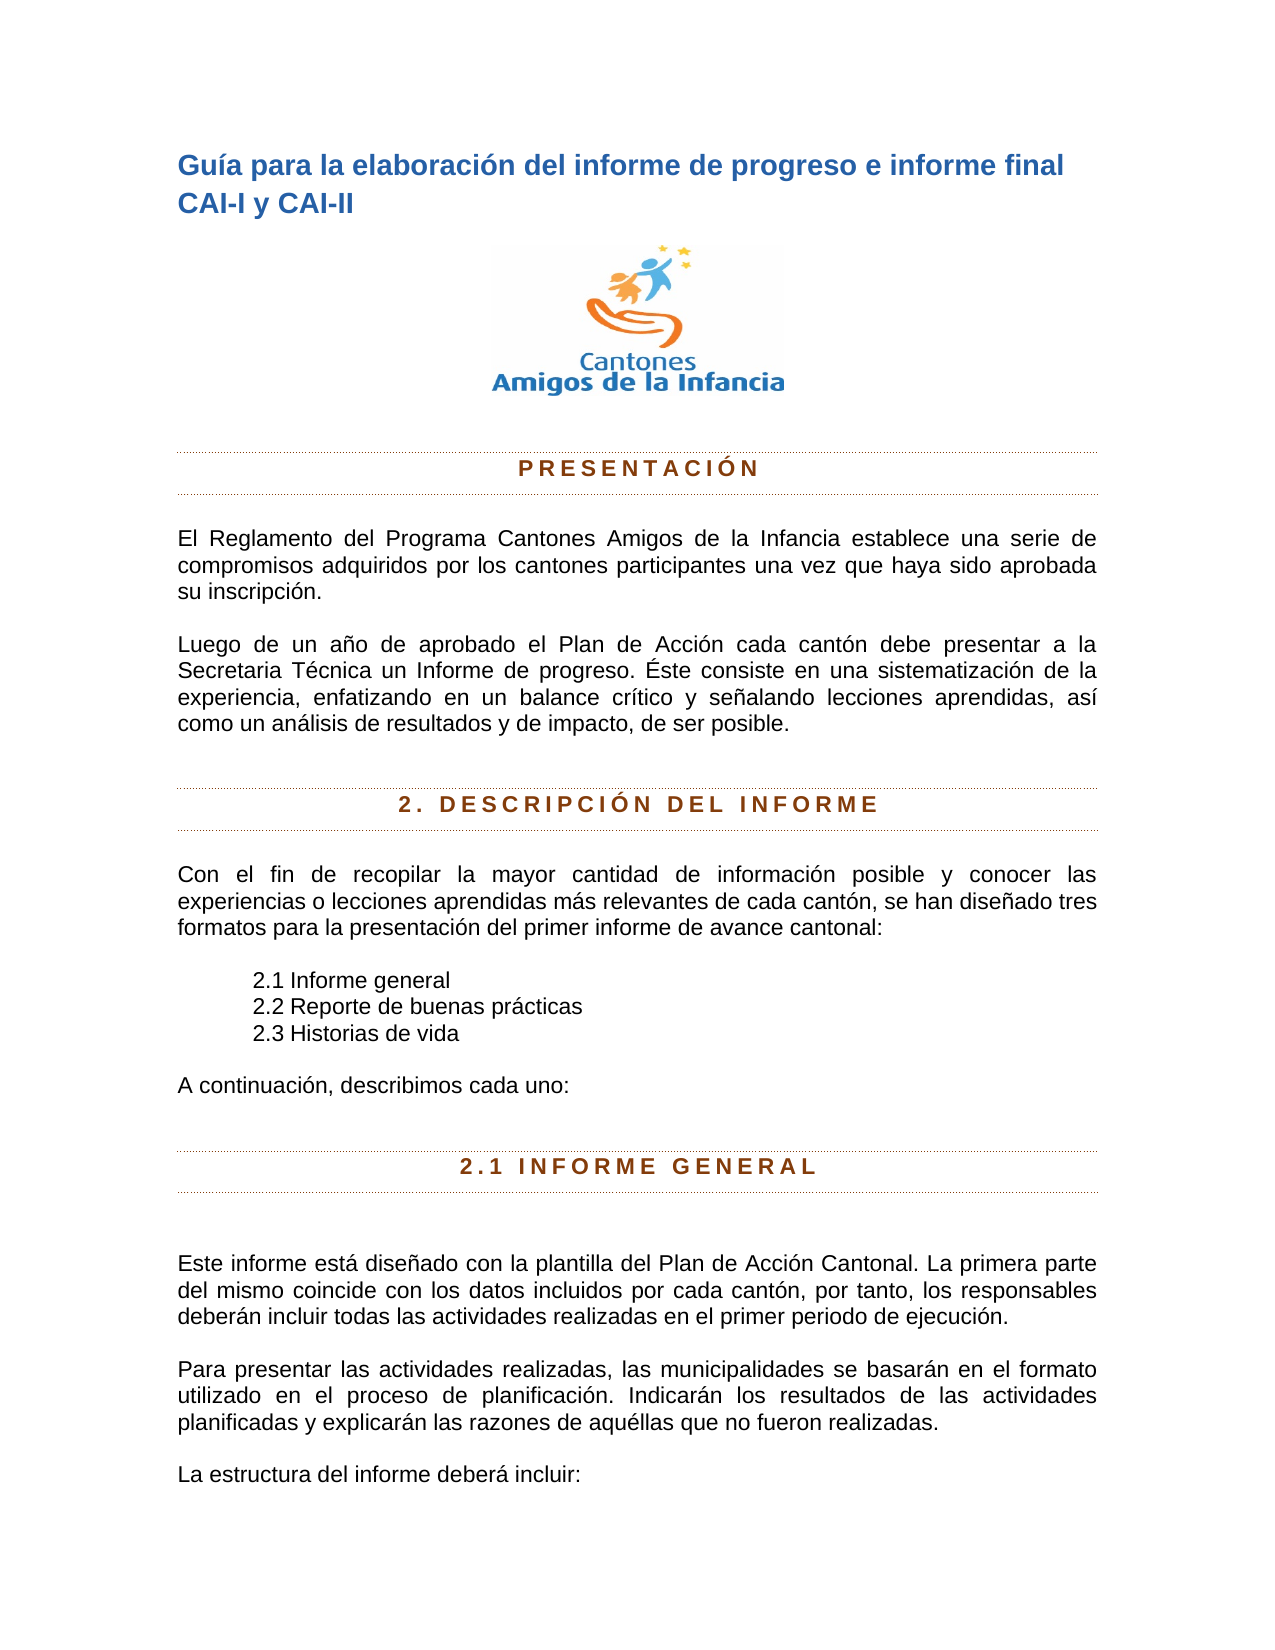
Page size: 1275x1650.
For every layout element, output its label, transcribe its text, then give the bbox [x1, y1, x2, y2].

text El Reglamento del Programa Cantones Amigos de la Infancia establece una serie de compromisos adquiridos por los cantones participantes una vez que haya sido aprobada su inscripción. [177, 525, 1098, 604]
list Reporte de buenas prácticas [252, 993, 1098, 1019]
text A continuación, describimos cada uno: [177, 1072, 1098, 1099]
title 2. Descripción del Informe [177, 788, 1098, 830]
text La estructura del informe deberá incluir: [177, 1461, 1098, 1487]
title 2.1 Informe General [177, 1151, 1098, 1193]
text Guía para la elaboración del informe de progreso e informe final CAI-I y CAI-II [177, 148, 1098, 220]
list Informe general [252, 967, 1098, 993]
text Luego de un año de aprobado el Plan de Acción cada cantón debe presentar a la Secretaria Técnica un Informe de progreso. Éste consiste en una sistematización de la experiencia, enfatizando en un balance crítico y señalando lecciones aprendidas, así como un análisis de resultados y de impacto, de ser posible. [177, 631, 1098, 736]
list Historias de vida [252, 1019, 1098, 1046]
title Presentación [177, 452, 1098, 494]
text Para presentar las actividades realizadas, las municipalidades se basarán en el formato utilizado en el proceso de planificación. Indicarán los resultados de las actividades planificadas y explicarán las razones de aquéllas que no fueron realizadas. [177, 1356, 1098, 1435]
text Con el fin de recopilar la mayor cantidad de información posible y conocer las experiencias o lecciones aprendidas más relevantes de cada cantón, se han diseñado tres formatos para la presentación del primer informe de avance cantonal: [177, 861, 1098, 941]
picture [491, 245, 784, 396]
text Este informe está diseñado con la plantilla del Plan de Acción Cantonal. La primera parte del mismo coincide con los datos incluidos por cada cantón, por tanto, los responsables deberán incluir todas las actividades realizadas en el primer periodo de ejecución. [177, 1250, 1098, 1329]
